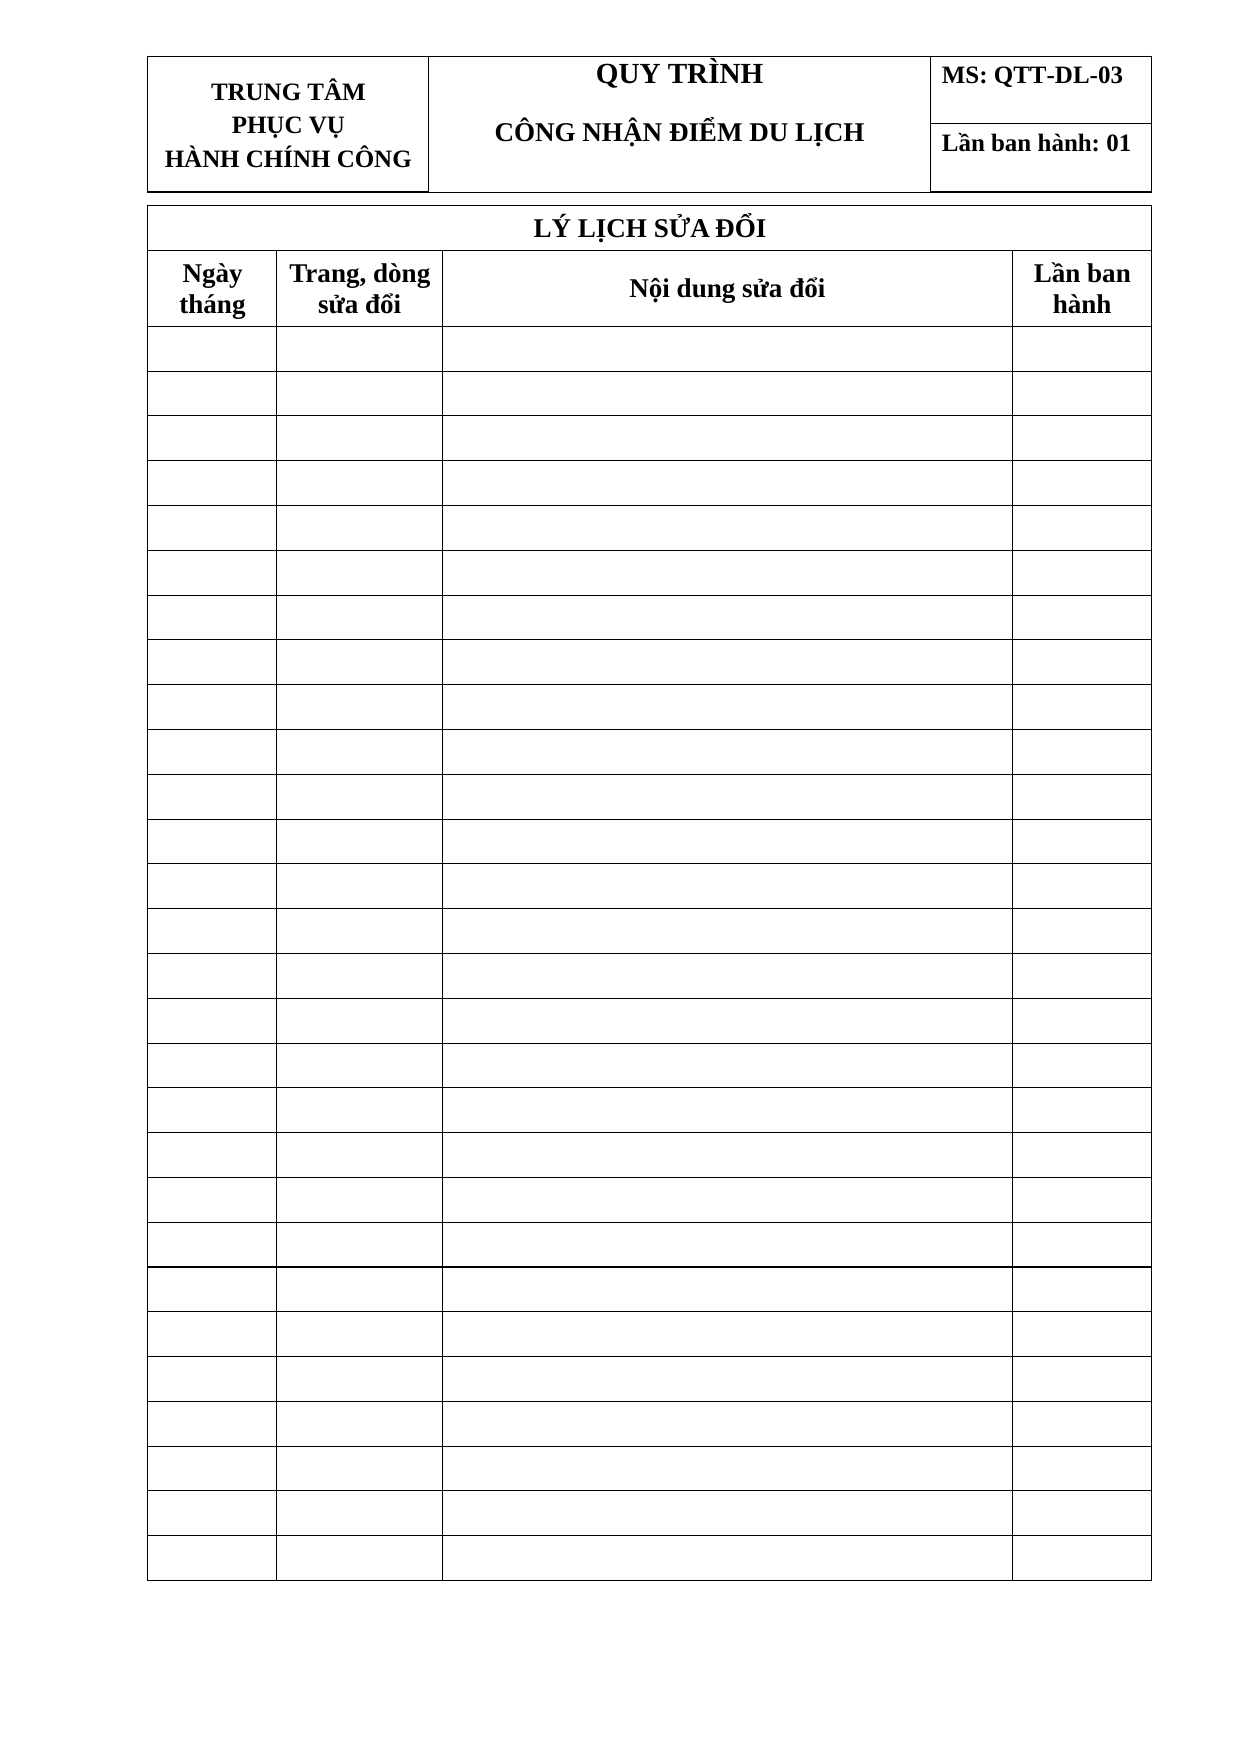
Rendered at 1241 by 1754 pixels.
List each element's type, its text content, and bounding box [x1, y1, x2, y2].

table_cell [277, 640, 442, 684]
table_cell [148, 640, 276, 684]
table_cell [277, 730, 442, 774]
table_cell [277, 1491, 442, 1535]
table_cell [277, 909, 442, 953]
table_cell [1013, 1178, 1151, 1222]
table_cell [277, 1268, 442, 1311]
table_cell [277, 1536, 442, 1580]
table_cell [277, 327, 442, 371]
table_cell [1013, 685, 1151, 729]
table_cell [148, 416, 276, 460]
table_cell [148, 820, 276, 863]
table_cell [148, 1491, 276, 1535]
table_cell [1013, 909, 1151, 953]
table_cell [1013, 1223, 1151, 1266]
table_cell [1013, 1044, 1151, 1087]
table_cell Ngày tháng [148, 251, 276, 326]
table_cell [277, 775, 442, 818]
table_cell [277, 954, 442, 998]
table_cell [1013, 1312, 1151, 1356]
table_cell [443, 416, 1012, 460]
table_cell [277, 1447, 442, 1490]
table_cell [443, 551, 1012, 594]
table_cell [277, 1044, 442, 1087]
table_cell [443, 506, 1012, 550]
table_cell [1013, 596, 1151, 639]
table_cell [1013, 999, 1151, 1042]
table_cell [148, 372, 276, 415]
table_cell [443, 1268, 1012, 1311]
table_cell [443, 730, 1012, 774]
table_cell [1013, 506, 1151, 550]
table_cell [148, 461, 276, 505]
table_cell [148, 1312, 276, 1356]
table_cell [1013, 1447, 1151, 1490]
table_cell [1013, 1088, 1151, 1132]
table_cell [148, 1402, 276, 1446]
table_cell [148, 1133, 276, 1177]
table_cell [277, 1223, 442, 1266]
table_cell [443, 954, 1012, 998]
table_cell [443, 1536, 1012, 1580]
table_cell [443, 685, 1012, 729]
table_cell [1013, 640, 1151, 684]
table_cell [148, 1044, 276, 1087]
table_cell [148, 327, 276, 371]
table_cell [1013, 1357, 1151, 1401]
table_cell [277, 506, 442, 550]
table_cell Nội dung sửa đổi [443, 251, 1012, 326]
table_cell [443, 1357, 1012, 1401]
table_cell [148, 864, 276, 908]
table_cell [148, 506, 276, 550]
table_cell [148, 1536, 276, 1580]
table_cell [1013, 820, 1151, 863]
table_cell [148, 551, 276, 594]
table_cell [148, 1223, 276, 1266]
table_cell [443, 1223, 1012, 1266]
table_cell [443, 461, 1012, 505]
table_cell [443, 1044, 1012, 1087]
table_cell [148, 1088, 276, 1132]
table_cell [277, 1178, 442, 1222]
table_cell [1013, 1491, 1151, 1535]
table_cell [443, 820, 1012, 863]
table_header LÝ LỊCH SỬA ĐỔI [148, 206, 1151, 250]
table_cell [277, 1357, 442, 1401]
table_cell [1013, 372, 1151, 415]
table_cell [277, 1133, 442, 1177]
table_cell [443, 1312, 1012, 1356]
table_cell [148, 909, 276, 953]
table_cell [277, 461, 442, 505]
table_cell [443, 372, 1012, 415]
table_cell [277, 685, 442, 729]
table_cell [148, 1357, 276, 1401]
table_cell [443, 909, 1012, 953]
table_cell [148, 1178, 276, 1222]
table_cell Lần ban hành [1013, 251, 1151, 326]
table_cell [277, 1312, 442, 1356]
table_cell [148, 730, 276, 774]
table_cell [148, 1447, 276, 1490]
table_cell [1013, 864, 1151, 908]
table_cell [1013, 775, 1151, 818]
table_cell [443, 1402, 1012, 1446]
table_cell [1013, 1536, 1151, 1580]
table_cell [1013, 1133, 1151, 1177]
table_cell [1013, 551, 1151, 594]
table_cell [1013, 416, 1151, 460]
table_cell [443, 640, 1012, 684]
table_cell [277, 596, 442, 639]
table_cell [443, 1447, 1012, 1490]
table_cell [443, 1491, 1012, 1535]
table_cell [277, 1088, 442, 1132]
table_cell [1013, 1402, 1151, 1446]
table_cell [148, 596, 276, 639]
table_cell [443, 596, 1012, 639]
table_cell [1013, 327, 1151, 371]
table_cell [148, 685, 276, 729]
table_cell [148, 1268, 276, 1311]
table_cell Trang, dòng sửa đổi [277, 251, 442, 326]
table_cell [1013, 954, 1151, 998]
table_cell [443, 327, 1012, 371]
table_cell [277, 999, 442, 1042]
table_cell [443, 864, 1012, 908]
table_cell [1013, 730, 1151, 774]
table_cell [277, 820, 442, 863]
table_cell [148, 775, 276, 818]
table_cell [277, 416, 442, 460]
table_cell [443, 1178, 1012, 1222]
table_cell [1013, 1268, 1151, 1311]
table_cell [277, 1402, 442, 1446]
table_cell [443, 1088, 1012, 1132]
table_cell [148, 999, 276, 1042]
table_cell [443, 775, 1012, 818]
table_cell [277, 551, 442, 594]
table_cell [277, 864, 442, 908]
table_cell [1013, 461, 1151, 505]
table_cell [277, 372, 442, 415]
table_cell [148, 954, 276, 998]
table_cell [443, 999, 1012, 1042]
table_cell [443, 1133, 1012, 1177]
